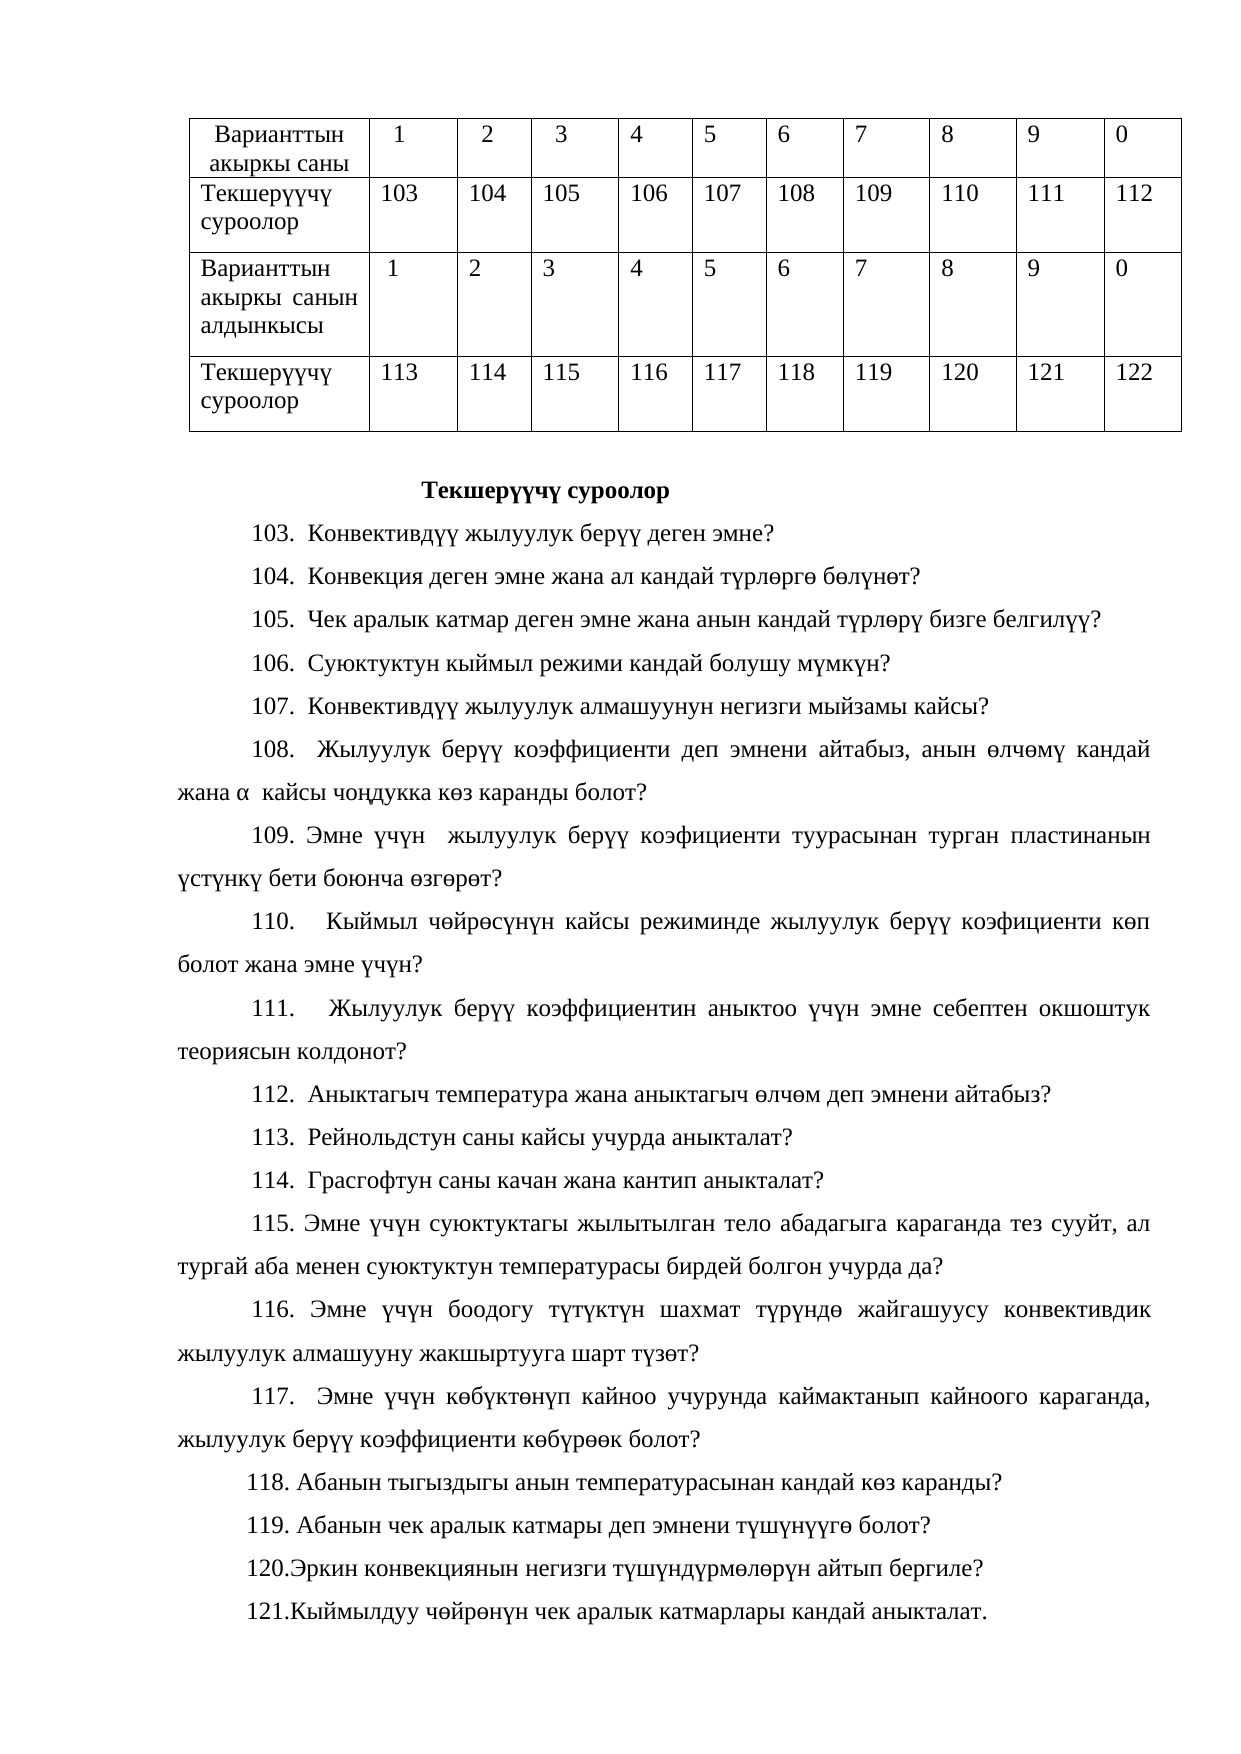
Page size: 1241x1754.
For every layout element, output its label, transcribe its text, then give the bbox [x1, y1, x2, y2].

table_cell 2 [458, 253, 531, 356]
text 115. Эмне үчүн суюктуктагы жылытылган тело абадагыга караганда тез сууйт, ал тургай аба менен суюктуктун температурасы бирдей болгон учурда да? [177, 1208, 1152, 1280]
text 114. Грасгофтун саны качан жана кантип аныкталат? [177, 1165, 1152, 1194]
text 109. Эмне үчүн жылуулук берүү коэфициенти туурасынан турган пластинанын үстүнкү бети боюнча өзгөрөт? [177, 820, 1152, 892]
table_cell 112 [1105, 178, 1181, 252]
table_cell 118 [767, 357, 843, 431]
text 121.Кыймылдуу чөйрөнүн чек аралык катмарлары кандай аныкталат. [177, 1596, 1152, 1625]
table_cell 4 [619, 253, 692, 356]
table_cell 106 [619, 178, 692, 252]
table_header Варианттын акыркы саны [190, 119, 369, 177]
table_cell 116 [619, 357, 692, 431]
table_cell 117 [693, 357, 766, 431]
table_cell 121 [1017, 357, 1104, 431]
table_cell 119 [844, 357, 929, 431]
text 119. Абанын чек аралык катмары деп эмнени түшүнүүгө болот? [177, 1510, 1152, 1539]
table_cell 109 [844, 178, 929, 252]
table_header 1 [370, 119, 457, 177]
text 105. Чек аралык катмар деген эмне жана анын кандай түрлөрү бизге белгилүү? [177, 604, 1152, 633]
text 118. Абанын тыгыздыгы анын температурасынан кандай көз каранды? [177, 1467, 1152, 1496]
table_cell 103 [370, 178, 457, 252]
text 116. Эмне үчүн боодогу түтүктүн шахмат түрүндө жайгашуусу конвективдик жылуулук алмашууну жакшыртууга шарт түзөт? [177, 1294, 1152, 1366]
table_header 7 [844, 119, 929, 177]
text 110. Кыймыл чөйрөсүнүн кайсы режиминде жылуулук берүү коэфициенти көп болот жана эмне үчүн? [177, 906, 1152, 978]
table_cell 110 [930, 178, 1016, 252]
text 120.Эркин конвекциянын негизги түшүндүрмөлөрүн айтып бергиле? [177, 1553, 1152, 1582]
text 106. Суюктуктун кыймыл режими кандай болушу мүмкүн? [177, 648, 1152, 676]
table_cell 122 [1105, 357, 1181, 431]
table_header 2 [458, 119, 531, 177]
text 107. Конвективдүү жылуулук алмашуунун негизги мыйзамы кайсы? [177, 691, 1152, 719]
table_header 0 [1105, 119, 1181, 177]
table_cell Текшерүүчү суроолор [190, 178, 369, 252]
table_cell Текшерүүчү суроолор [190, 357, 369, 431]
table_cell 107 [693, 178, 766, 252]
table_header 8 [930, 119, 1016, 177]
text 117. Эмне үчүн көбүктөнүп кайноо учурунда каймактанып кайноого караганда, жылуулук берүү коэффициенти көбүрөөк болот? [177, 1381, 1152, 1453]
table_cell Варианттын акыркы санын алдынкысы [190, 253, 369, 356]
text 103. Конвективдүү жылуулук берүү деген эмне? [177, 518, 1152, 547]
table_header 3 [532, 119, 618, 177]
table_header 6 [767, 119, 843, 177]
table_cell 111 [1017, 178, 1104, 252]
table_cell 8 [930, 253, 1016, 356]
table_cell 9 [1017, 253, 1104, 356]
text 113. Рейнольдстун саны кайсы учурда аныкталат? [177, 1122, 1152, 1151]
table_cell 104 [458, 178, 531, 252]
text 104. Конвекция деген эмне жана ал кандай түрлөргө бөлүнөт? [177, 561, 1152, 590]
text 112. Аныктагыч температура жана аныктагыч өлчөм деп эмнени айтабыз? [177, 1079, 1152, 1108]
text 108. Жылуулук берүү коэффициенти деп эмнени айтабыз, анын өлчөмү кандай жана α кайсы чоңдукка көз каранды болот? [177, 734, 1152, 806]
table_header 9 [1017, 119, 1104, 177]
table_cell 120 [930, 357, 1016, 431]
table_cell 3 [532, 253, 618, 356]
table_cell 114 [458, 357, 531, 431]
table_header 5 [693, 119, 766, 177]
table_cell 113 [370, 357, 457, 431]
table_cell 6 [767, 253, 843, 356]
table_cell 5 [693, 253, 766, 356]
table_header 4 [619, 119, 692, 177]
text 111. Жылуулук берүү коэффициентин аныктоо үчүн эмне себептен окшоштук теориясын колдонот? [177, 993, 1152, 1064]
table_cell 0 [1105, 253, 1181, 356]
table_cell 7 [844, 253, 929, 356]
text Текшерүүчү суроолор [177, 475, 1152, 504]
table_cell 105 [532, 178, 618, 252]
table_cell 108 [767, 178, 843, 252]
table_cell 115 [532, 357, 618, 431]
table_cell 1 [370, 253, 457, 356]
